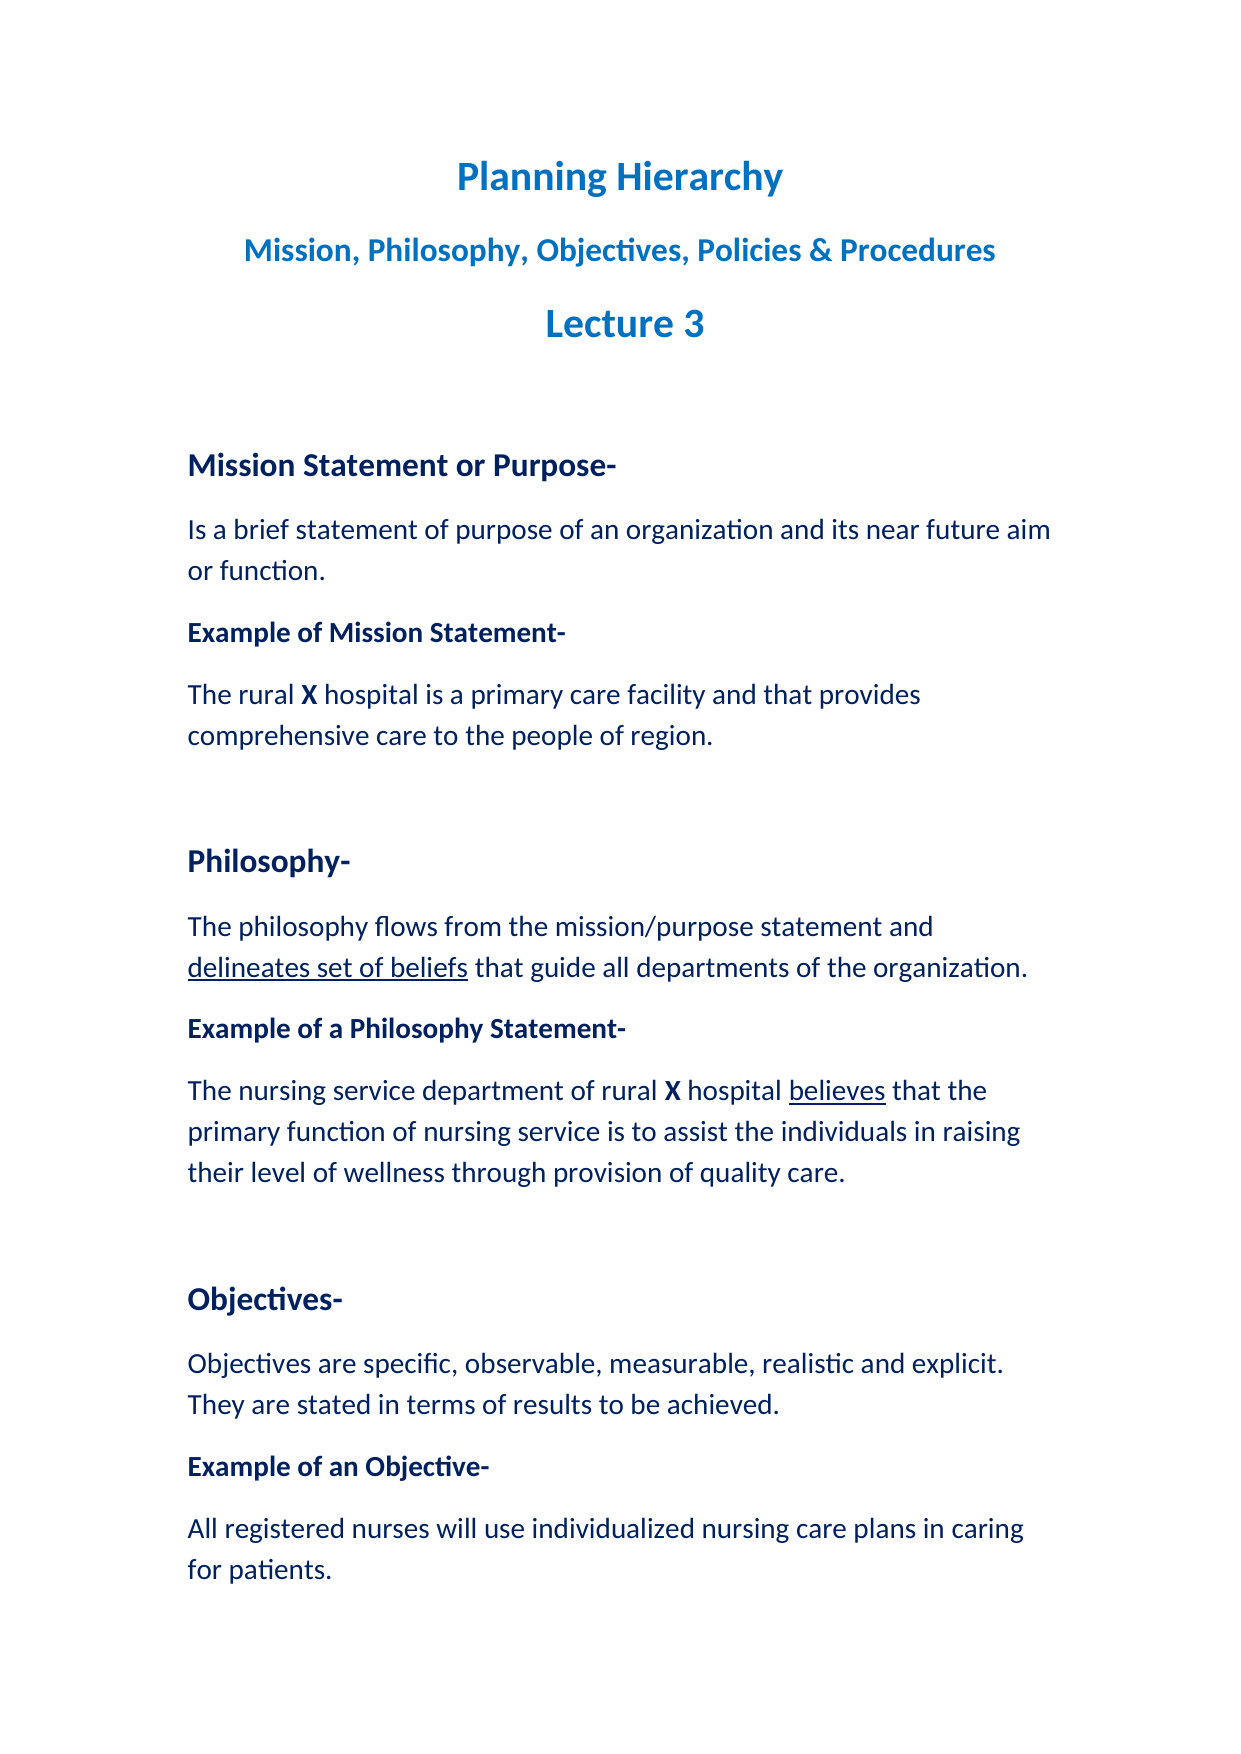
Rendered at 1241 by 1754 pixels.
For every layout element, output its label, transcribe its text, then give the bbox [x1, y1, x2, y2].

text Lecture 3 [187, 297, 1053, 348]
text Mission, Philosophy, Objectives, Policies & Procedures [187, 229, 1053, 270]
text The nursing service department of rural X hospital believes that the primary function of nursing service is to assist the individuals in raising their level of wellness through provision of quality care. [187, 1072, 1053, 1190]
text Planning Hierarchy [187, 150, 1053, 201]
text Example of an Objective- [187, 1448, 1053, 1484]
text Mission Statement or Purpose- [187, 444, 1053, 484]
text Objectives- [187, 1278, 1053, 1318]
text Example of Mission Statement- [187, 614, 1053, 650]
text All registered nurses will use individualized nursing care plans in caring for patients. [187, 1510, 1053, 1586]
text Is a brief statement of purpose of an organization and its near future aim or function. [187, 511, 1053, 588]
text Philosophy- [187, 840, 1053, 881]
text Objectives are specific, observable, measurable, realistic and explicit. They are stated in terms of results to be achieved. [187, 1345, 1053, 1422]
text Example of a Philosophy Statement- [187, 1011, 1053, 1046]
text The rural X hospital is a primary care facility and that provides comprehensive care to the people of region. [187, 676, 1053, 752]
text The philosophy flows from the mission/purpose statement and delineates set of beliefs that guide all departments of the organization. [187, 908, 1053, 984]
